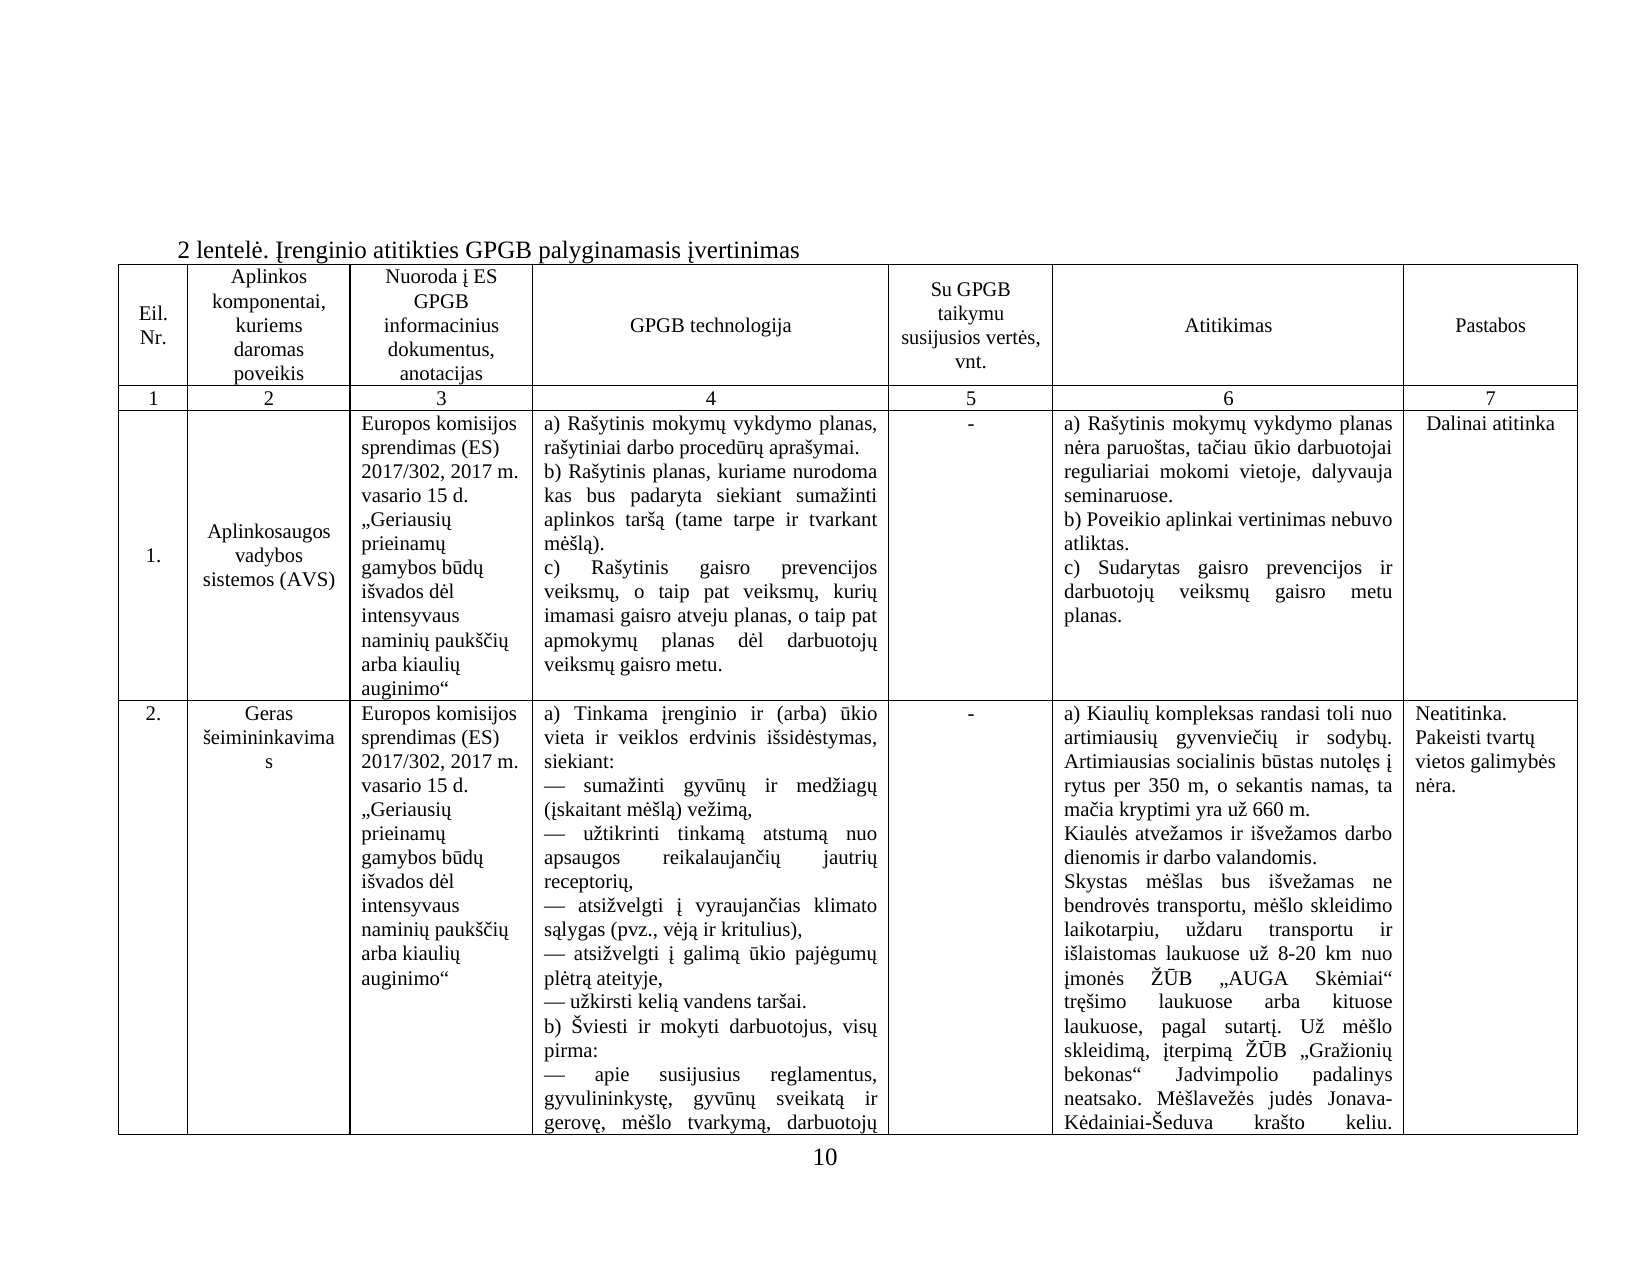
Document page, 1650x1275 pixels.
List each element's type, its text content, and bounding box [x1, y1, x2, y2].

table_header Atitikimas [1053, 265, 1403, 385]
table_header Eil. Nr. [119, 265, 187, 385]
table_cell 3 [351, 386, 532, 410]
table_cell 2. [119, 701, 187, 1134]
table_header GPGB technologija [533, 265, 888, 385]
table_cell 2 [188, 386, 349, 410]
table_cell 4 [533, 386, 888, 410]
text 2 lentelė. Įrenginio atitikties GPGB palyginamasis įvertinimas [118, 235, 1532, 263]
table_cell a) Rašytinis mokymų vykdymo planas, rašytiniai darbo procedūrų aprašymai. b) Rašytinis planas, kuriame nurodoma kas bus padaryta siekiant sumažinti aplinkos taršą (tame tarpe ir tvarkant mėšlą). c) Rašytinis gaisro prevencijos veiksmų, o taip pat veiksmų, kurių imamasi gaisro atveju planas, o taip pat apmokymų planas dėl darbuotojų veiksmų gaisro metu. [533, 411, 888, 700]
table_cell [351, 701, 532, 1134]
table_header Su GPGB taikymu susijusios vertės, vnt. [889, 265, 1052, 385]
table_cell 7 [1404, 386, 1577, 410]
table_header Nuoroda į ES GPGB informacinius dokumentus, anotacijas [351, 265, 532, 385]
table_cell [1404, 701, 1577, 1134]
table_cell Aplinkosaugos vadybos sistemos (AVS) [188, 411, 349, 700]
table_cell 1 [119, 386, 187, 410]
table_cell 6 [1053, 386, 1403, 410]
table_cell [533, 701, 888, 1134]
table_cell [188, 701, 349, 1134]
table_cell 1. [119, 411, 187, 700]
table_cell a) Rašytinis mokymų vykdymo planas nėra paruoštas, tačiau ūkio darbuotojai reguliariai mokomi vietoje, dalyvauja seminaruose. b) Poveikio aplinkai vertinimas nebuvo atliktas. c) Sudarytas gaisro prevencijos ir darbuotojų veiksmų gaisro metu planas. [1053, 411, 1403, 700]
table_cell Dalinai atitinka [1404, 411, 1577, 700]
table_cell - [889, 701, 1052, 1134]
table_cell - [889, 411, 1052, 700]
table_header Pastabos [1404, 265, 1577, 385]
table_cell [1053, 701, 1403, 1134]
table_cell 5 [889, 386, 1052, 410]
table_header Aplinkos komponentai, kuriems daromas poveikis [188, 265, 349, 385]
